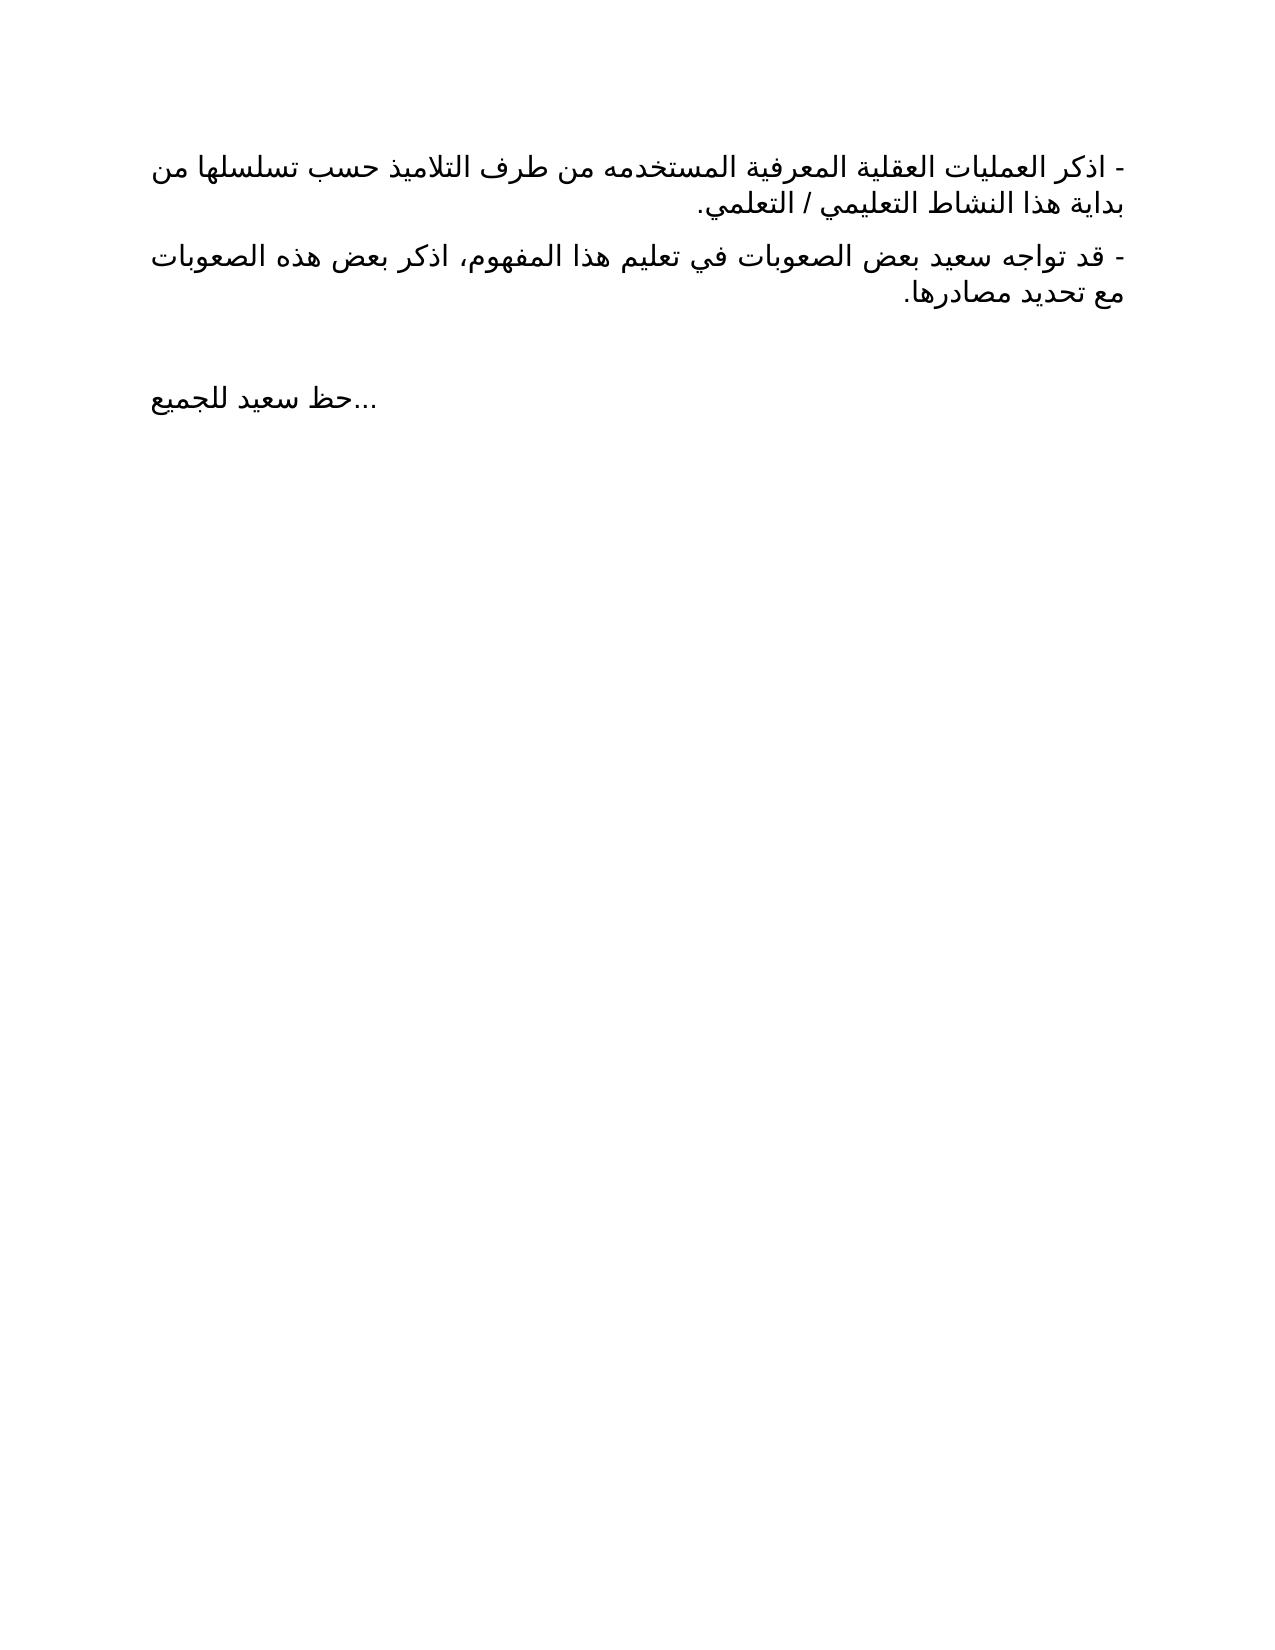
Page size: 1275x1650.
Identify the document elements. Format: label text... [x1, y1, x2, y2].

text - اذكر العمليات العقلية المعرفية المستخدمه من طرف التلاميذ حسب تسلسلها من بداية هذا النشاط التعليمي / التعلمي. [150, 150, 1125, 220]
text - قد تواجه سعيد بعض الصعوبات في تعليم هذا المفهوم، اذكر بعض هذه الصعوبات مع تحديد مصادرها. [150, 239, 1125, 309]
text حظ سعيد للجميع... [150, 381, 1125, 414]
